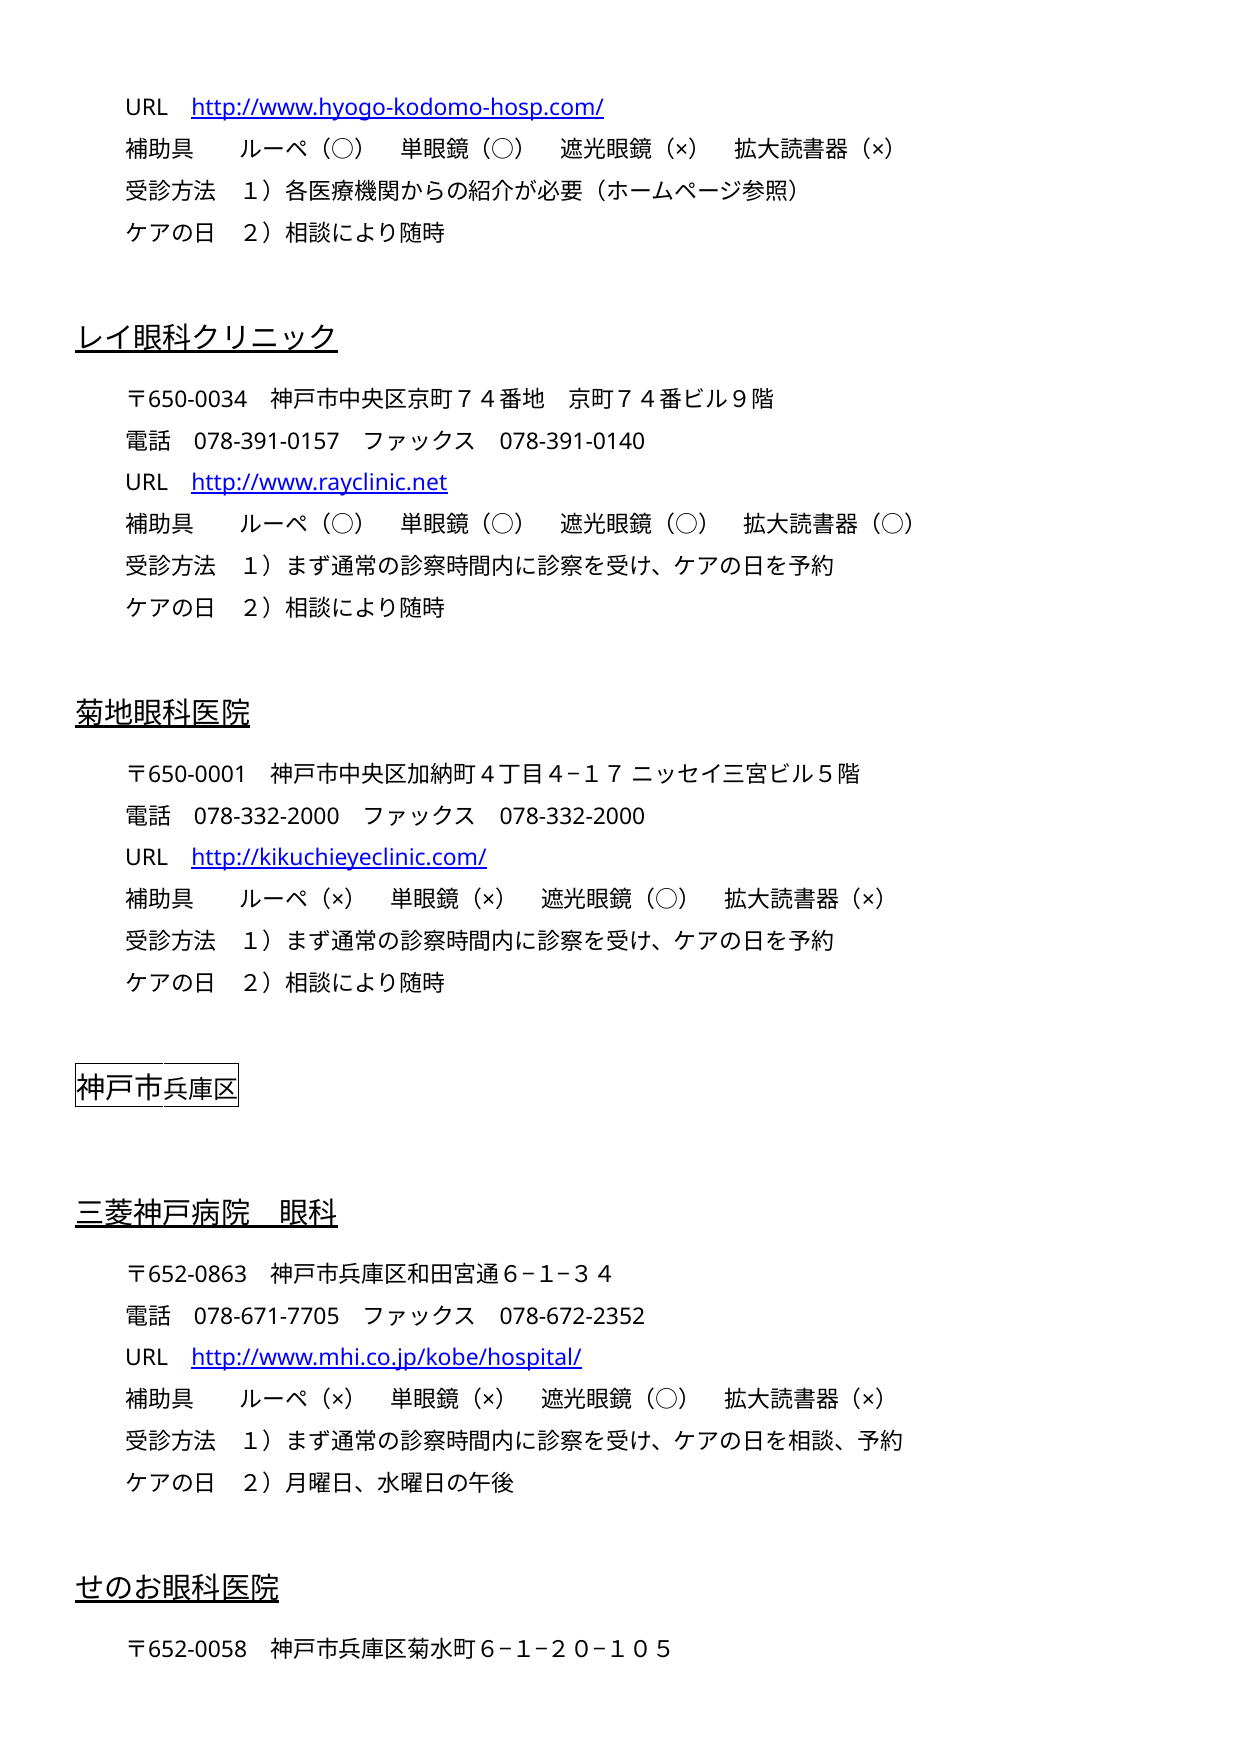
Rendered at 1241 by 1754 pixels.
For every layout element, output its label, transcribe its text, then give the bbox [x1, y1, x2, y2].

text 〒652-0058 神戸市兵庫区菊水町６−１−２０−１０５ [125, 1627, 1165, 1669]
text 電話 078-332-2000 ファックス 078-332-2000 [125, 794, 1165, 835]
text 受診方法 １）各医療機関からの紹介が必要（ホームページ参照） [125, 169, 1165, 210]
text 三菱神戸病院 眼科 [75, 1169, 1165, 1252]
text URL http://www.hyogo-kodomo-hosp.com/ [125, 85, 1165, 127]
text 〒650-0001 神戸市中央区加納町4丁目４−１７ ニッセイ三宮ビル５階 [125, 752, 1165, 794]
text 〒650-0034 神戸市中央区京町７４番地 京町７４番ビル９階 [125, 377, 1165, 419]
text せのお眼科医院 [75, 1544, 1165, 1627]
text 〒652-0863 神戸市兵庫区和田宮通６−１−３４ [125, 1252, 1165, 1294]
text 受診方法 １）まず通常の診察時間内に診察を受け、ケアの日を予約 [125, 919, 1165, 960]
text レイ眼科クリニック [75, 294, 1165, 377]
text 電話 078-391-0157 ファックス 078-391-0140 [125, 419, 1165, 460]
text 補助具 ルーペ（×） 単眼鏡（×） 遮光眼鏡（○） 拡大読書器（×） [125, 877, 1165, 919]
text ケアの日 ２）相談により随時 [125, 585, 1165, 627]
text 受診方法 １）まず通常の診察時間内に診察を受け、ケアの日を予約 [125, 544, 1165, 585]
text URL http://www.rayclinic.net [125, 460, 1165, 502]
text 補助具 ルーペ（×） 単眼鏡（×） 遮光眼鏡（○） 拡大読書器（×） [125, 1377, 1165, 1419]
text ケアの日 ２）相談により随時 [125, 960, 1165, 1002]
text 受診方法 １）まず通常の診察時間内に診察を受け、ケアの日を相談、予約 [125, 1419, 1165, 1460]
text ケアの日 ２）月曜日、水曜日の午後 [125, 1460, 1165, 1502]
text 補助具 ルーペ（○） 単眼鏡（○） 遮光眼鏡（×） 拡大読書器（×） [125, 127, 1165, 169]
text URL http://www.mhi.co.jp/kobe/hospital/ [125, 1335, 1165, 1377]
text 補助具 ルーペ（○） 単眼鏡（○） 遮光眼鏡（○） 拡大読書器（○） [125, 502, 1165, 544]
text 神戸市兵庫区 [75, 1044, 1165, 1127]
text 菊地眼科医院 [75, 669, 1165, 752]
text URL http://kikuchieyeclinic.com/ [125, 835, 1165, 877]
text 電話 078-671-7705 ファックス 078-672-2352 [125, 1294, 1165, 1335]
text ケアの日 ２）相談により随時 [125, 210, 1165, 252]
